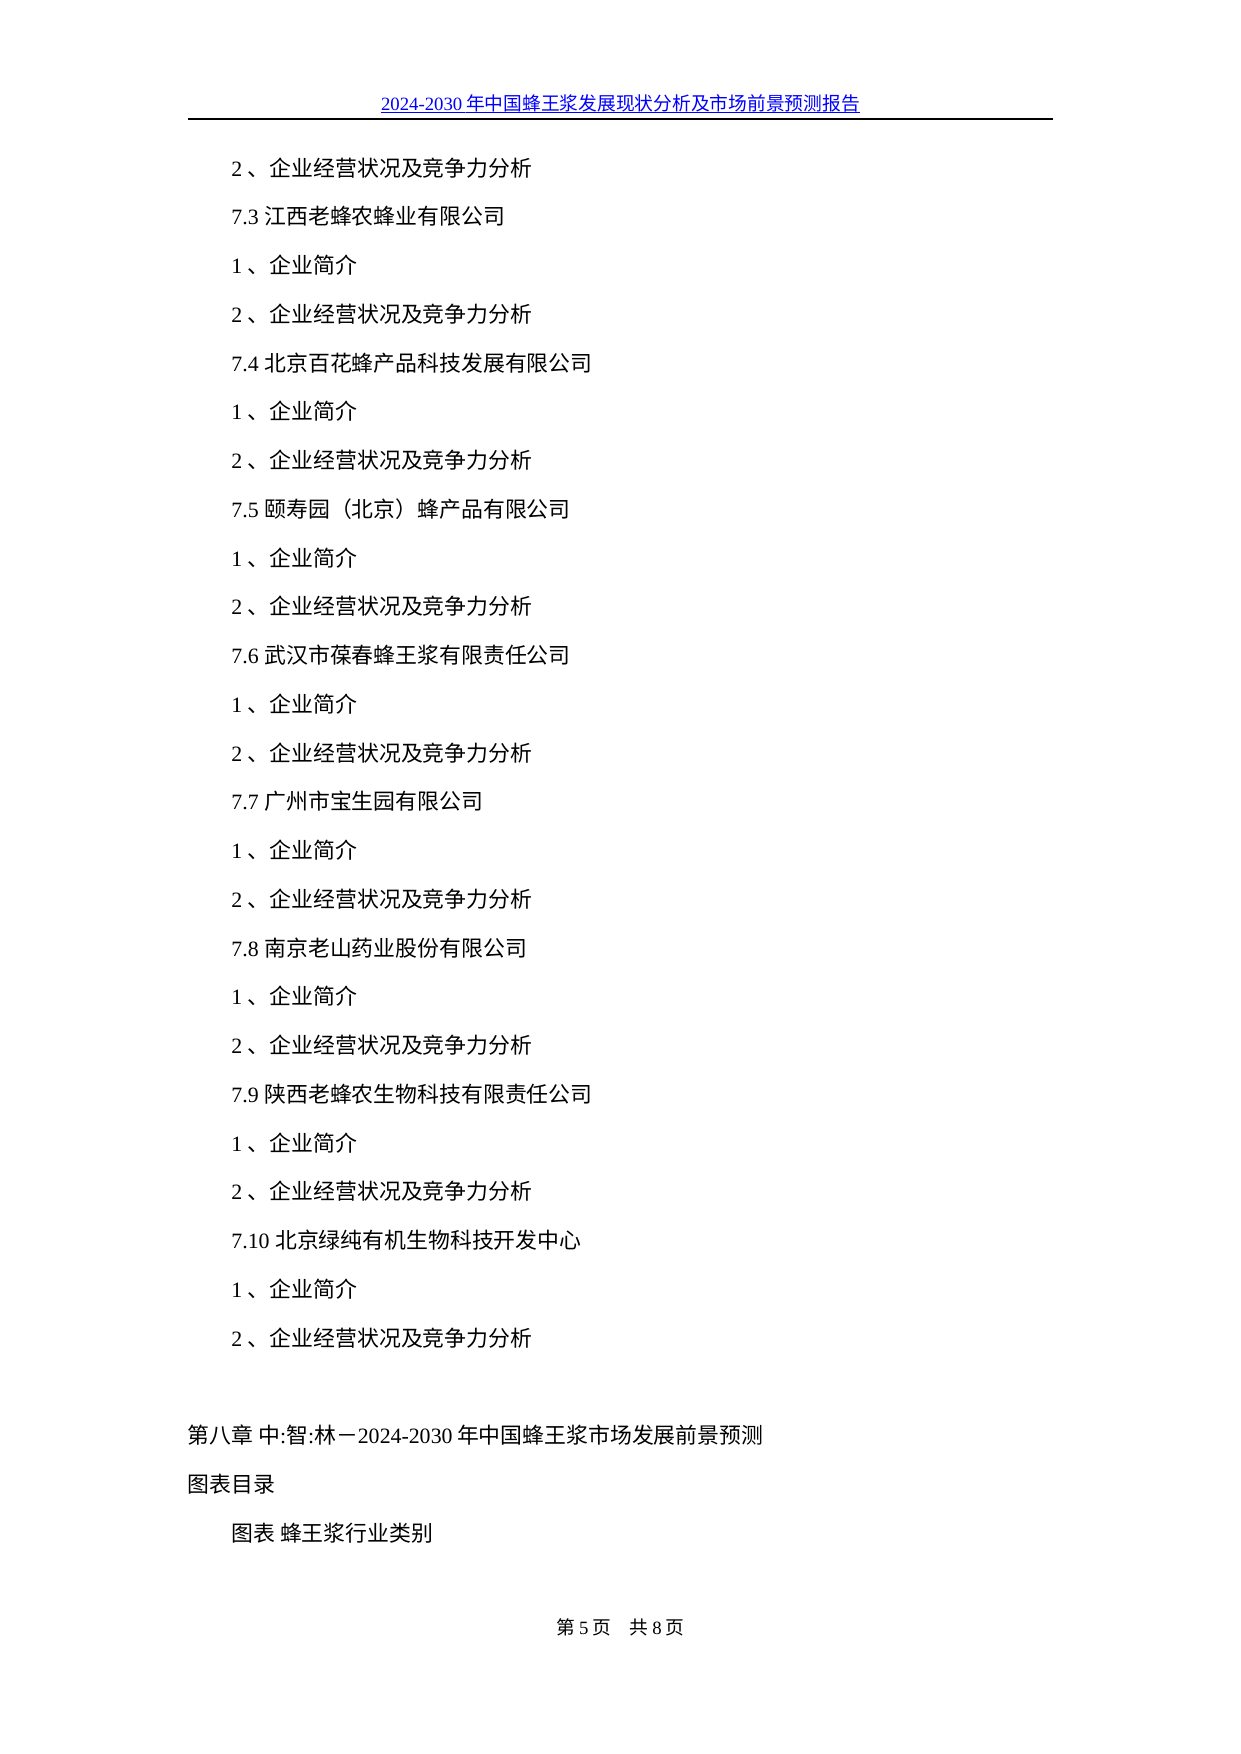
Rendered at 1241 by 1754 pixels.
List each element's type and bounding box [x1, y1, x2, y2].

text [187, 150, 1053, 1548]
